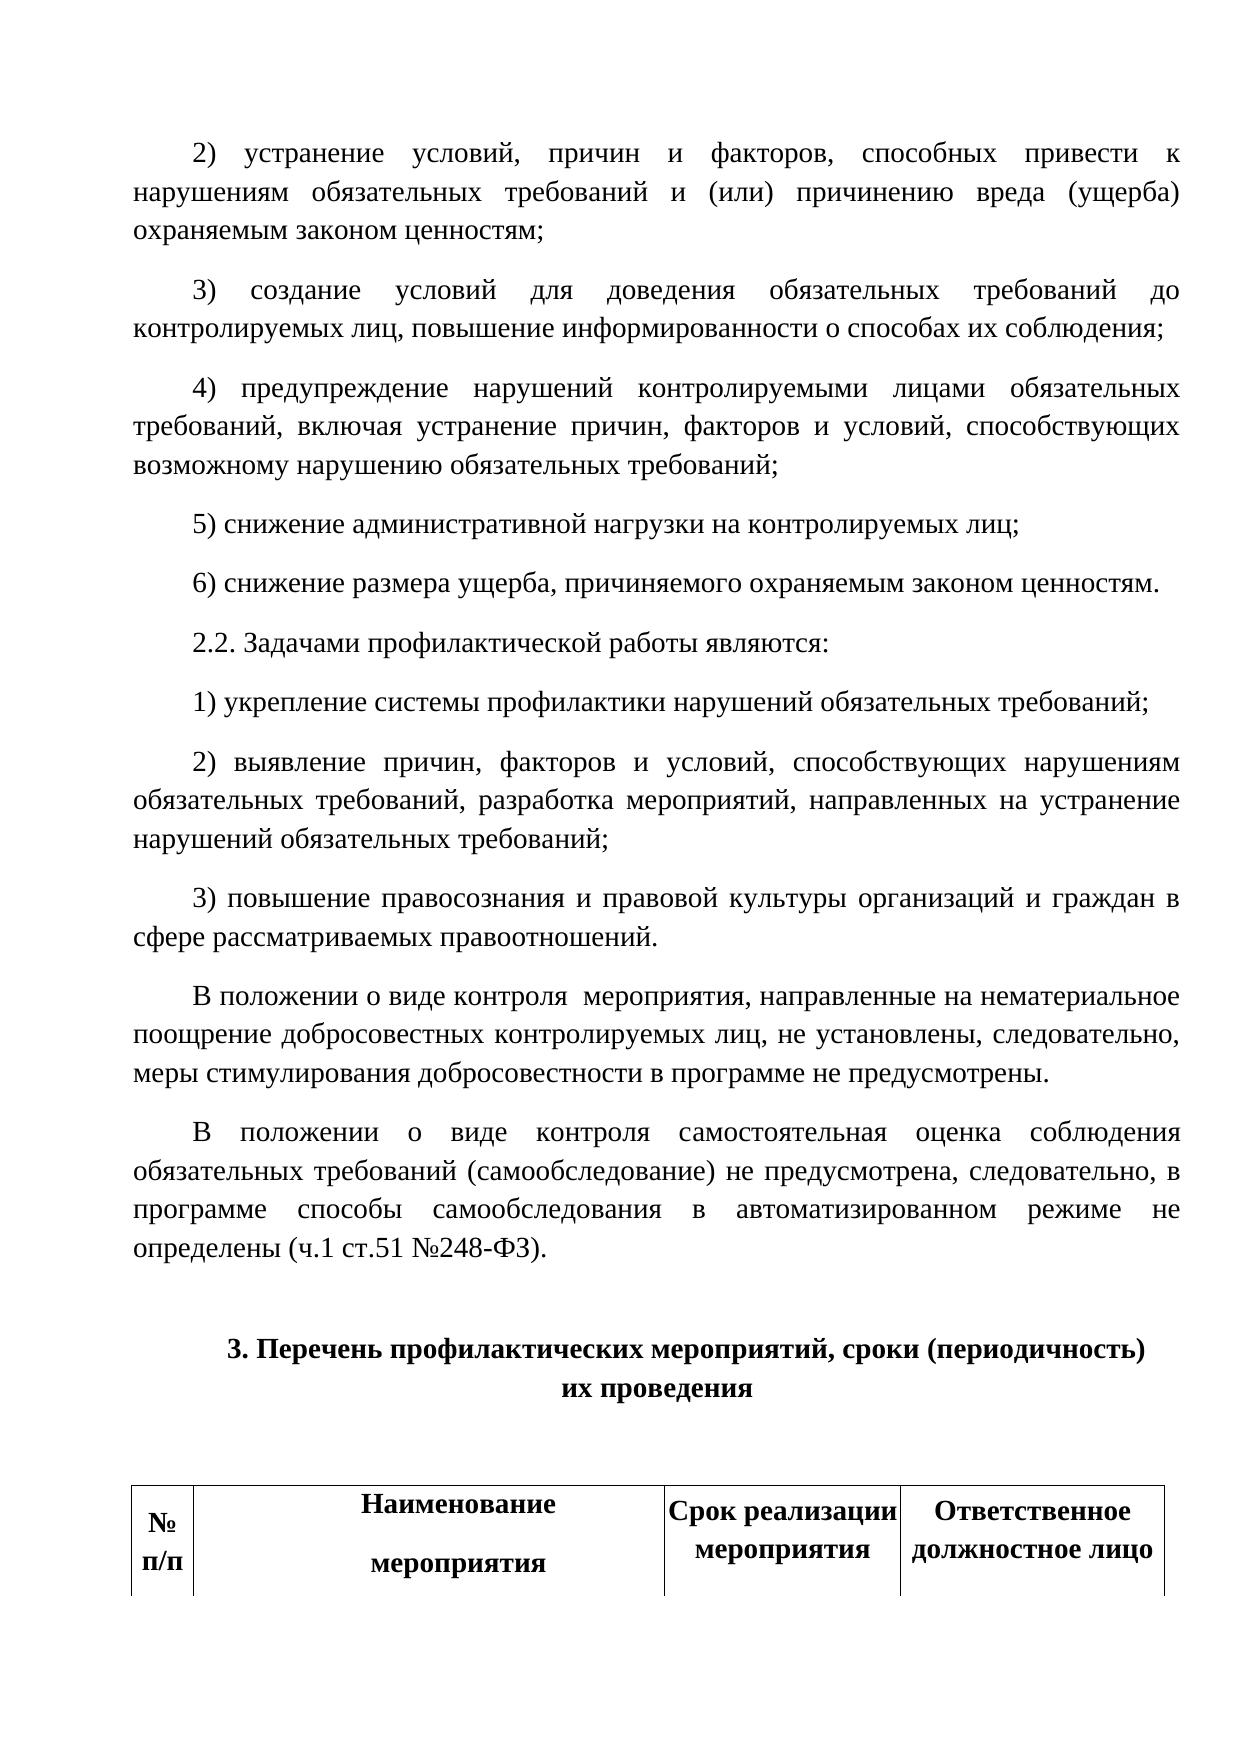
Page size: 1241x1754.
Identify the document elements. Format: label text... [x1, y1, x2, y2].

table_header Наименование мероприятия [194, 1486, 664, 1596]
text В положении о виде контроля самостоятельная оценка соблюдения обязательных требований (самообследование) не предусмотрена, следовательно, в программе способы самообследования в автоматизированном режиме не определены (ч.1 ст.51 №248-ФЗ). [133, 1114, 1181, 1153]
text 2) выявление причин, факторов и условий, способствующих нарушениям обязательных требований, разработка мероприятий, направленных на устранение нарушений обязательных требований; [133, 744, 1181, 854]
text 3) повышение правосознания и правовой культуры организаций и граждан в сфере рассматриваемых правоотношений. [133, 880, 1181, 952]
text 2.2. Задачами профилактической работы являются: [133, 625, 1181, 658]
table_header № п/п [132, 1486, 193, 1596]
text 1) укрепление системы профилактики нарушений обязательных требований; [133, 684, 1181, 718]
text 2) устранение условий, причин и факторов, способных привести к нарушениям обязательных требований и (или) причинению вреда (ущерба) охраняемым законом ценностям; [133, 135, 1181, 246]
text В положении о виде контроля мероприятия, направленные на нематериальное поощрение добросовестных контролируемых лиц, не установлены, следовательно, меры стимулирования добросовестности в программе не предусмотрены. [133, 978, 1181, 1089]
text 6) снижение размера ущерба, причиняемого охраняемым законом ценностям. [133, 566, 1181, 599]
table_header Ответственное должностное лицо [901, 1486, 1164, 1596]
text 5) снижение административной нагрузки на контролируемых лиц; [133, 506, 1181, 540]
text 4) предупреждение нарушений контролируемыми лицами обязательных требований, включая устранение причин, факторов и условий, способствующих возможному нарушению обязательных требований; [133, 370, 1181, 480]
text 3) создание условий для доведения обязательных требований до контролируемых лиц, повышение информированности о способах их соблюдения; [133, 272, 1181, 344]
text В положении о виде контроля самостоятельная оценка соблюдения обязательных требований (самообследование) не предусмотрена, следовательно, в программе способы самообследования в автоматизированном режиме не определены (ч.1 ст.51 №248-ФЗ). [133, 1225, 1181, 1264]
table_header Срок реализации мероприятия [665, 1486, 900, 1596]
text 3. Перечень профилактических мероприятий, сроки (периодичность) их проведения [133, 1331, 1181, 1403]
